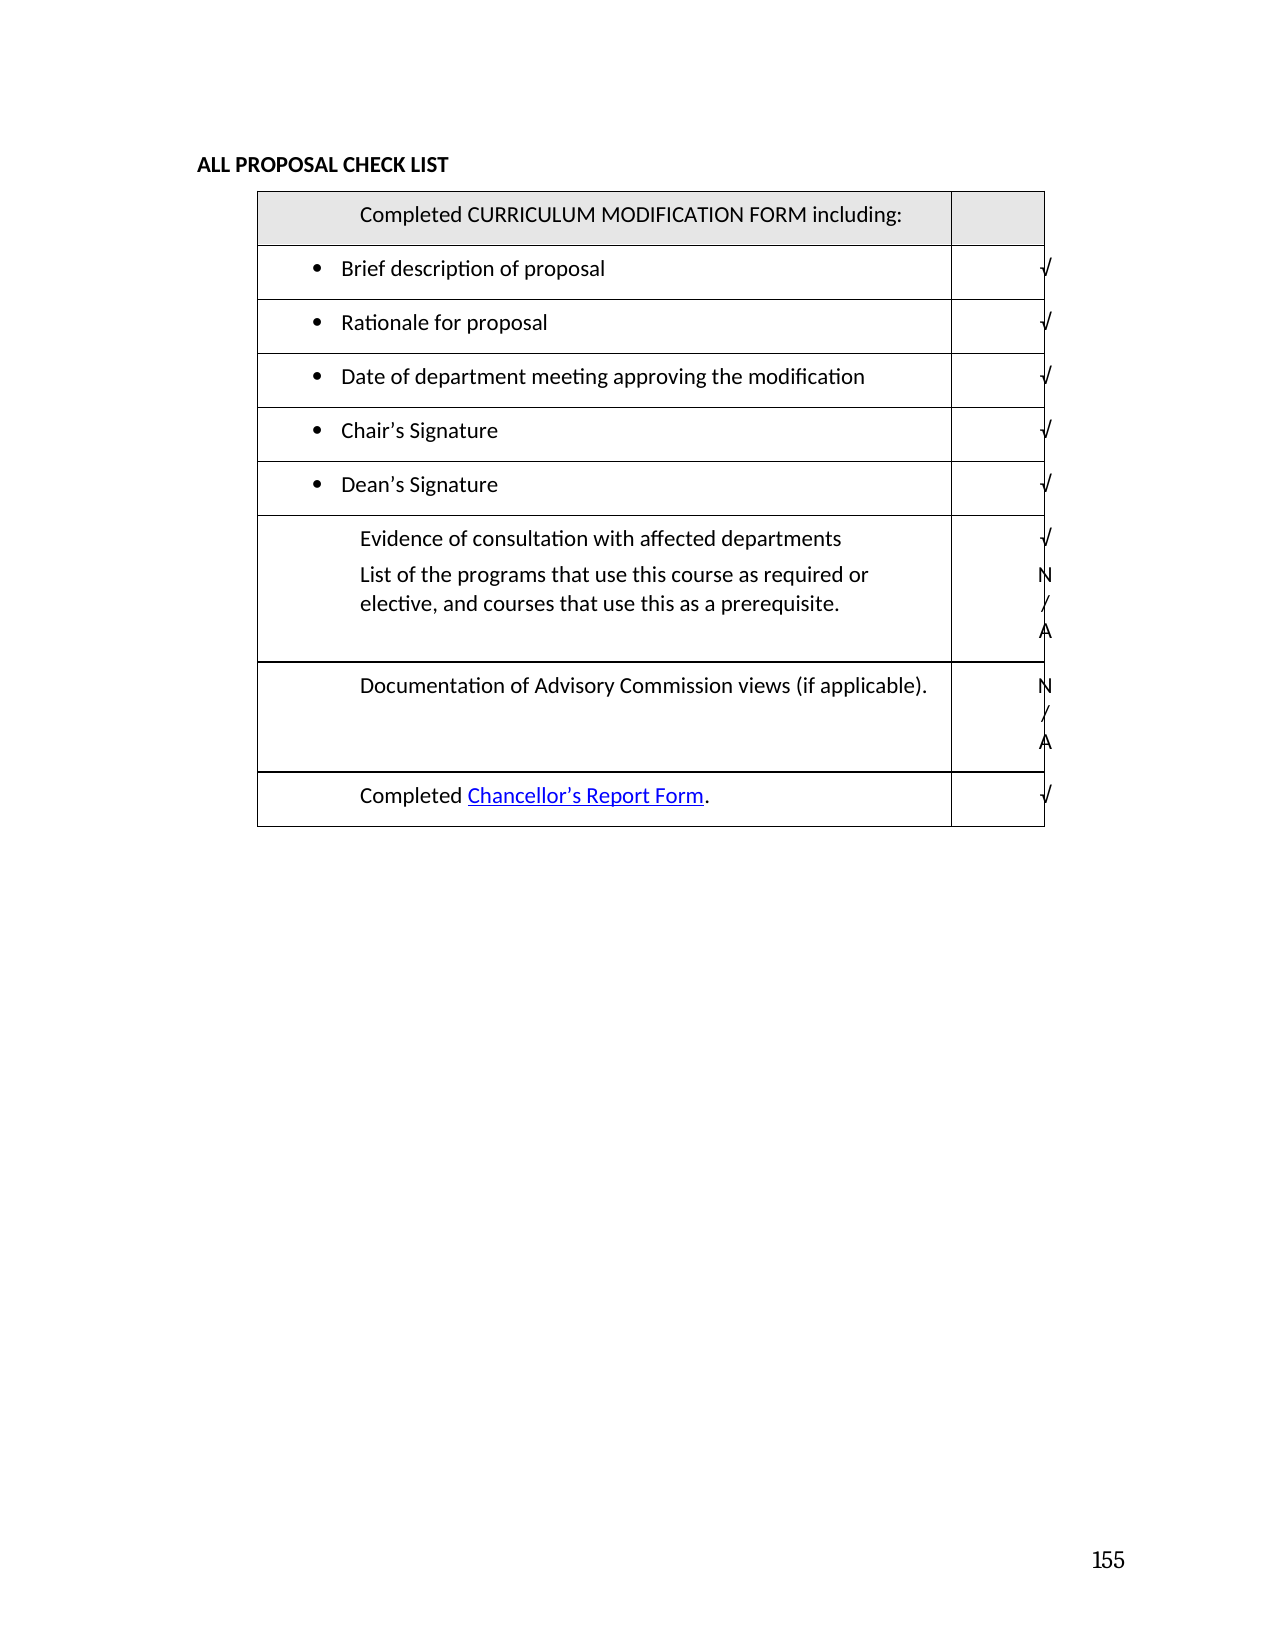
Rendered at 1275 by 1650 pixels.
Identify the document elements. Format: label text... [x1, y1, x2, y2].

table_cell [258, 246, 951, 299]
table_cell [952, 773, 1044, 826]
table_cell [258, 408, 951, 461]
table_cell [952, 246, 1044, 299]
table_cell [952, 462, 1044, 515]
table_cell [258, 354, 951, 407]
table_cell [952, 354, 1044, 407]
text ALL PROPOSAL CHECK LIST [197, 150, 1125, 178]
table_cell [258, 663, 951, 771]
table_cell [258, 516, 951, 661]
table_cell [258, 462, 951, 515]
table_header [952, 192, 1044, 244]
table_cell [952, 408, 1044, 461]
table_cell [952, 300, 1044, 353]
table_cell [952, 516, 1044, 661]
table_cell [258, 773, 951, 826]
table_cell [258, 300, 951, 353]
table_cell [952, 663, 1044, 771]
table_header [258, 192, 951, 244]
